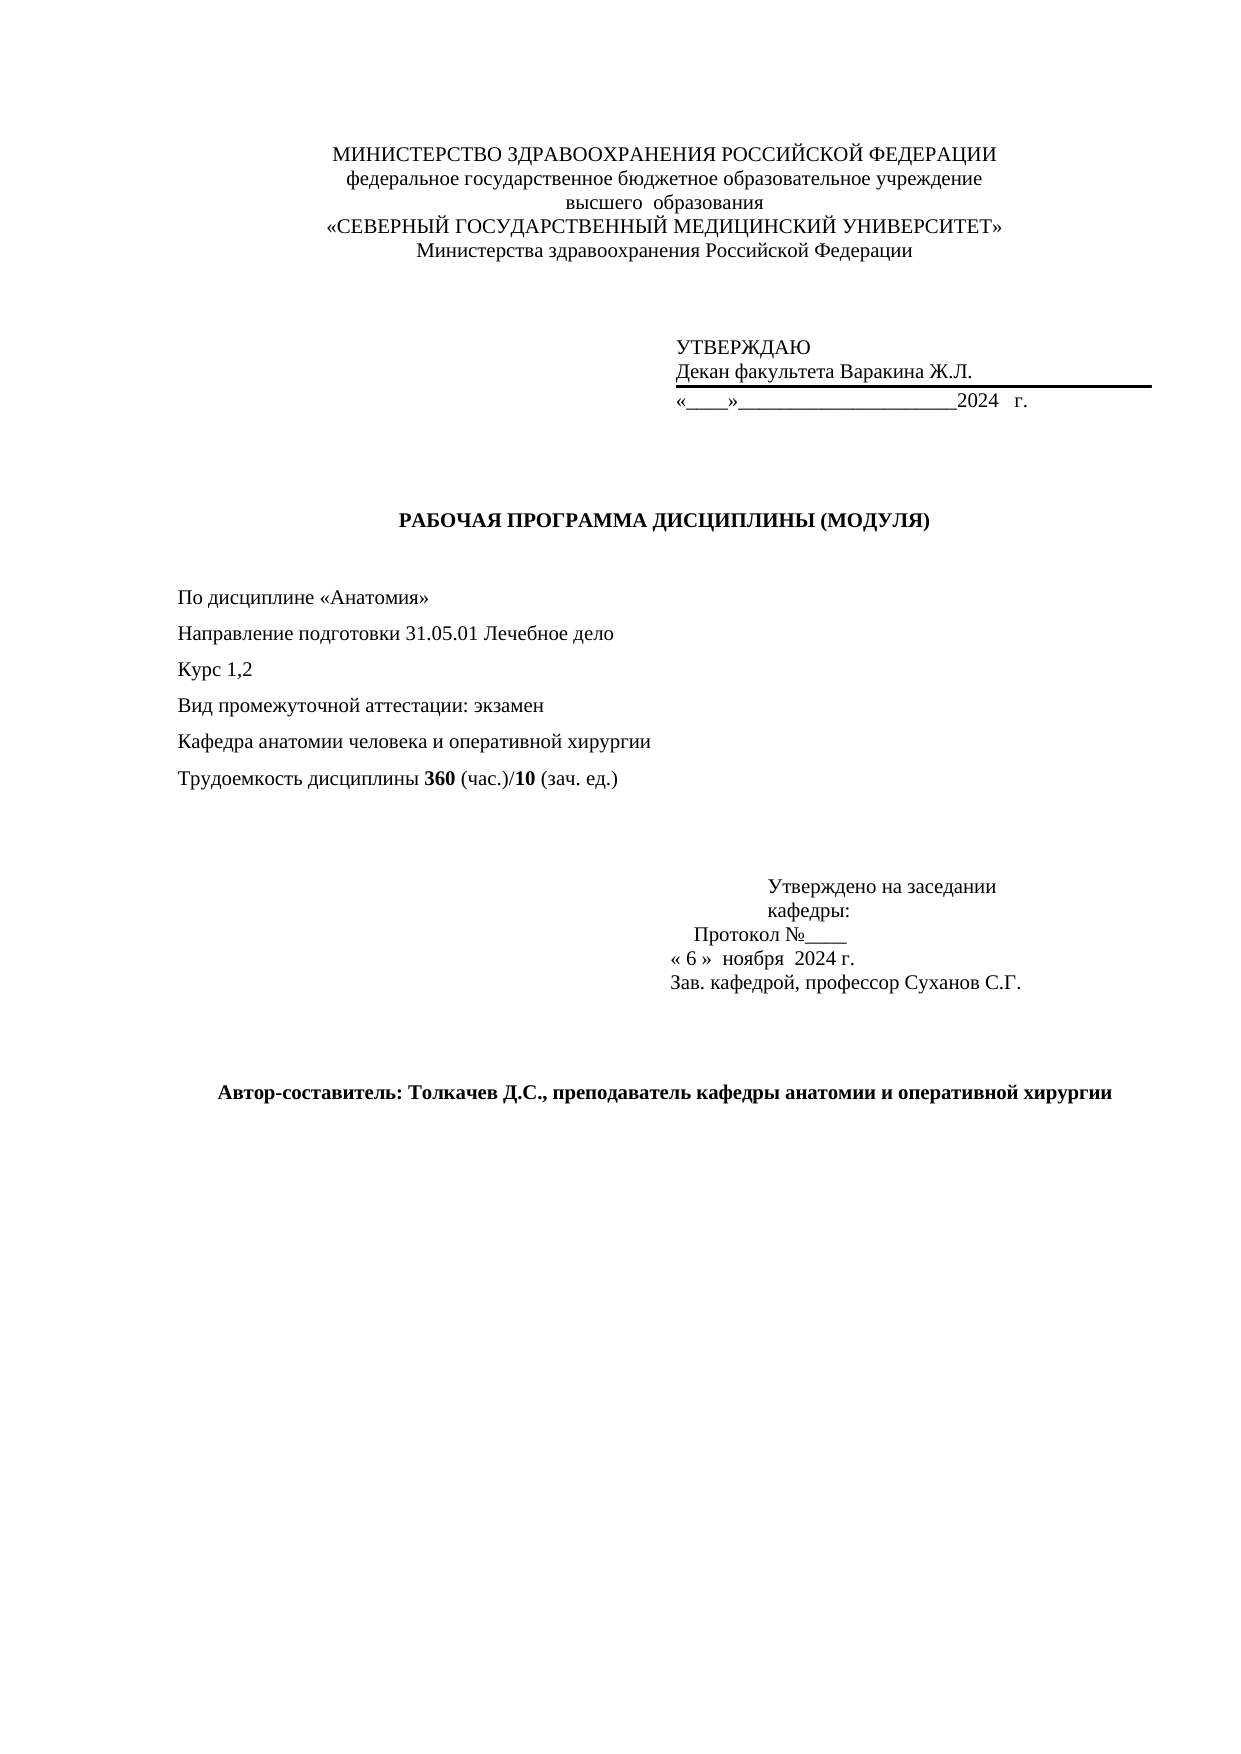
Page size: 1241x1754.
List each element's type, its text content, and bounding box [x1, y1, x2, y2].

text Кафедра анатомии человека и оперативной хирургии [177, 729, 1152, 753]
text Зав. кафедрой, профессор Суханов С.Г. [398, 970, 1152, 994]
text Протокол №____ [177, 922, 1152, 946]
text кафедры: [693, 898, 1152, 922]
text Курс 1,2 [177, 657, 1152, 681]
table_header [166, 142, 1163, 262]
text По дисциплине «Анатомия» [177, 585, 1152, 609]
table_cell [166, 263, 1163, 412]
text Утверждено на заседании [693, 874, 1152, 898]
text « 6 » ноября 2024 г. [472, 946, 1152, 970]
text РАБОЧАЯ ПРОГРАММА ДИСЦИПЛИНЫ (МОДУЛЯ) [177, 508, 1152, 532]
text Автор-составитель: Толкачев Д.С., преподаватель кафедры анатомии и оперативной хирургии [177, 1066, 1152, 1107]
text Направление подготовки 31.05.01 Лечебное дело [177, 621, 1152, 645]
text Вид промежуточной аттестации: экзамен [177, 693, 1152, 717]
text Трудоемкость дисциплины 360 (час.)/10 (зач. ед.) [177, 765, 1152, 789]
